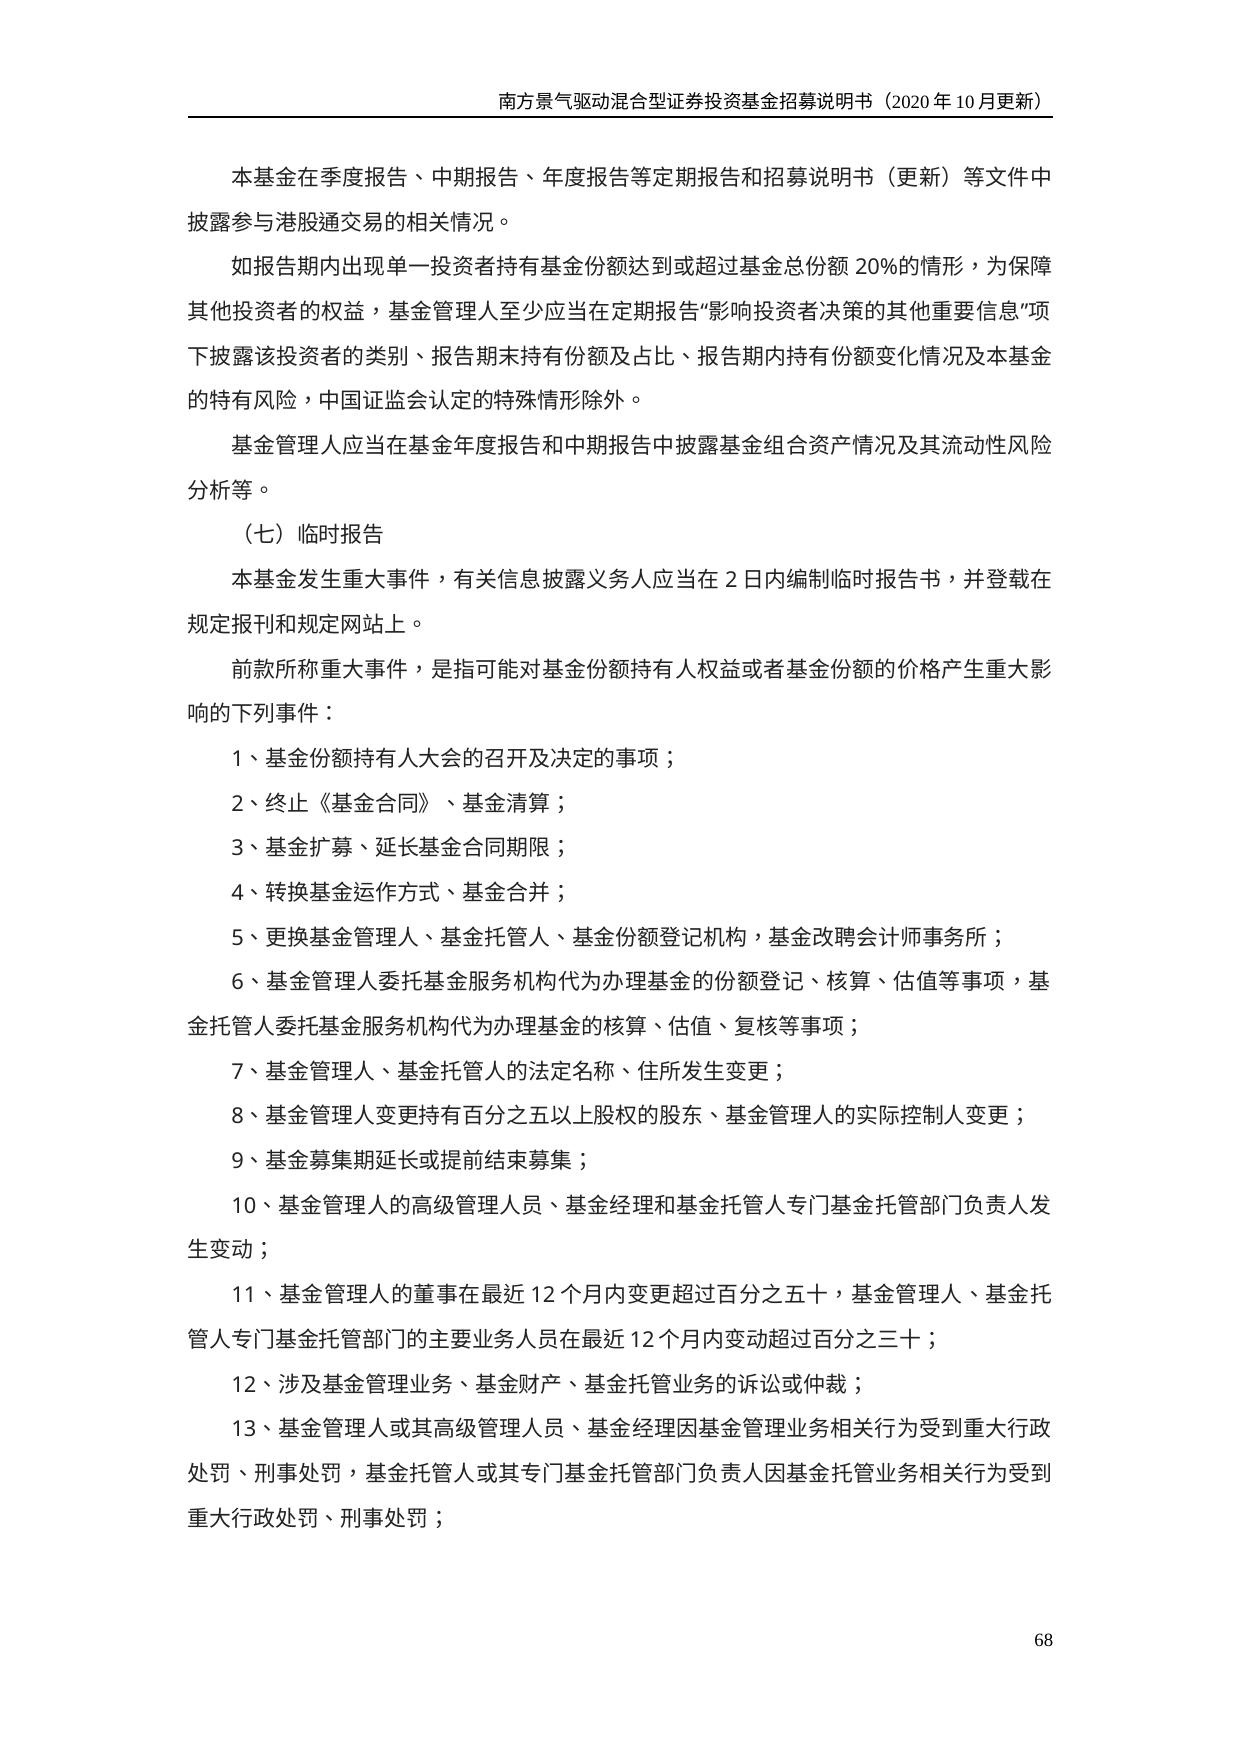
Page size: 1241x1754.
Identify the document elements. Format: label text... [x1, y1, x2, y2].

text 7、基金管理人、基金托管人的法定名称、住所发生变更； [187, 1056, 1053, 1086]
text 3、基金扩募、延长基金合同期限； [187, 832, 1053, 862]
text 8、基金管理人变更持有百分之五以上股权的股东、基金管理人的实际控制人变更； [187, 1100, 1053, 1130]
text 10、基金管理人的高级管理人员、基金经理和基金托管人专门基金托管部门负责人发生变动； [187, 1190, 1053, 1264]
text 2、终止《基金合同》、基金清算； [187, 788, 1053, 817]
text 6、基金管理人委托基金服务机构代为办理基金的份额登记、核算、估值等事项，基金托管人委托基金服务机构代为办理基金的核算、估值、复核等事项； [187, 966, 1053, 1041]
text 5、更换基金管理人、基金托管人、基金份额登记机构，基金改聘会计师事务所； [187, 922, 1053, 951]
text 4、转换基金运作方式、基金合并； [187, 877, 1053, 907]
text 11、基金管理人的董事在最近12个月内变更超过百分之五十，基金管理人、基金托管人专门基金托管部门的主要业务人员在最近12个月内变动超过百分之三十； [187, 1279, 1053, 1354]
text 13、基金管理人或其高级管理人员、基金经理因基金管理业务相关行为受到重大行政处罚、刑事处罚，基金托管人或其专门基金托管部门负责人因基金托管业务相关行为受到重大行政处罚、刑事处罚； [187, 1413, 1053, 1532]
text 9、基金募集期延长或提前结束募集； [187, 1145, 1053, 1175]
text （七）临时报告 [187, 519, 1053, 549]
text 基金管理人应当在基金年度报告和中期报告中披露基金组合资产情况及其流动性风险分析等。 [187, 430, 1053, 504]
text 本基金在季度报告、中期报告、年度报告等定期报告和招募说明书（更新）等文件中披露参与港股通交易的相关情况。 [187, 162, 1053, 236]
text 本基金发生重大事件，有关信息披露义务人应当在2日内编制临时报告书，并登载在规定报刊和规定网站上。 [187, 564, 1053, 639]
text 12、涉及基金管理业务、基金财产、基金托管业务的诉讼或仲裁； [187, 1368, 1053, 1398]
text 如报告期内出现单一投资者持有基金份额达到或超过基金总份额20%的情形，为保障其他投资者的权益，基金管理人至少应当在定期报告“影响投资者决策的其他重要信息”项下披露该投资者的类别、报告期末持有份额及占比、报告期内持有份额变化情况及本基金的特有风险，中国证监会认定的特殊情形除外。 [187, 251, 1053, 415]
text 1、基金份额持有人大会的召开及决定的事项； [187, 743, 1053, 773]
text 前款所称重大事件，是指可能对基金份额持有人权益或者基金份额的价格产生重大影响的下列事件： [187, 653, 1053, 728]
